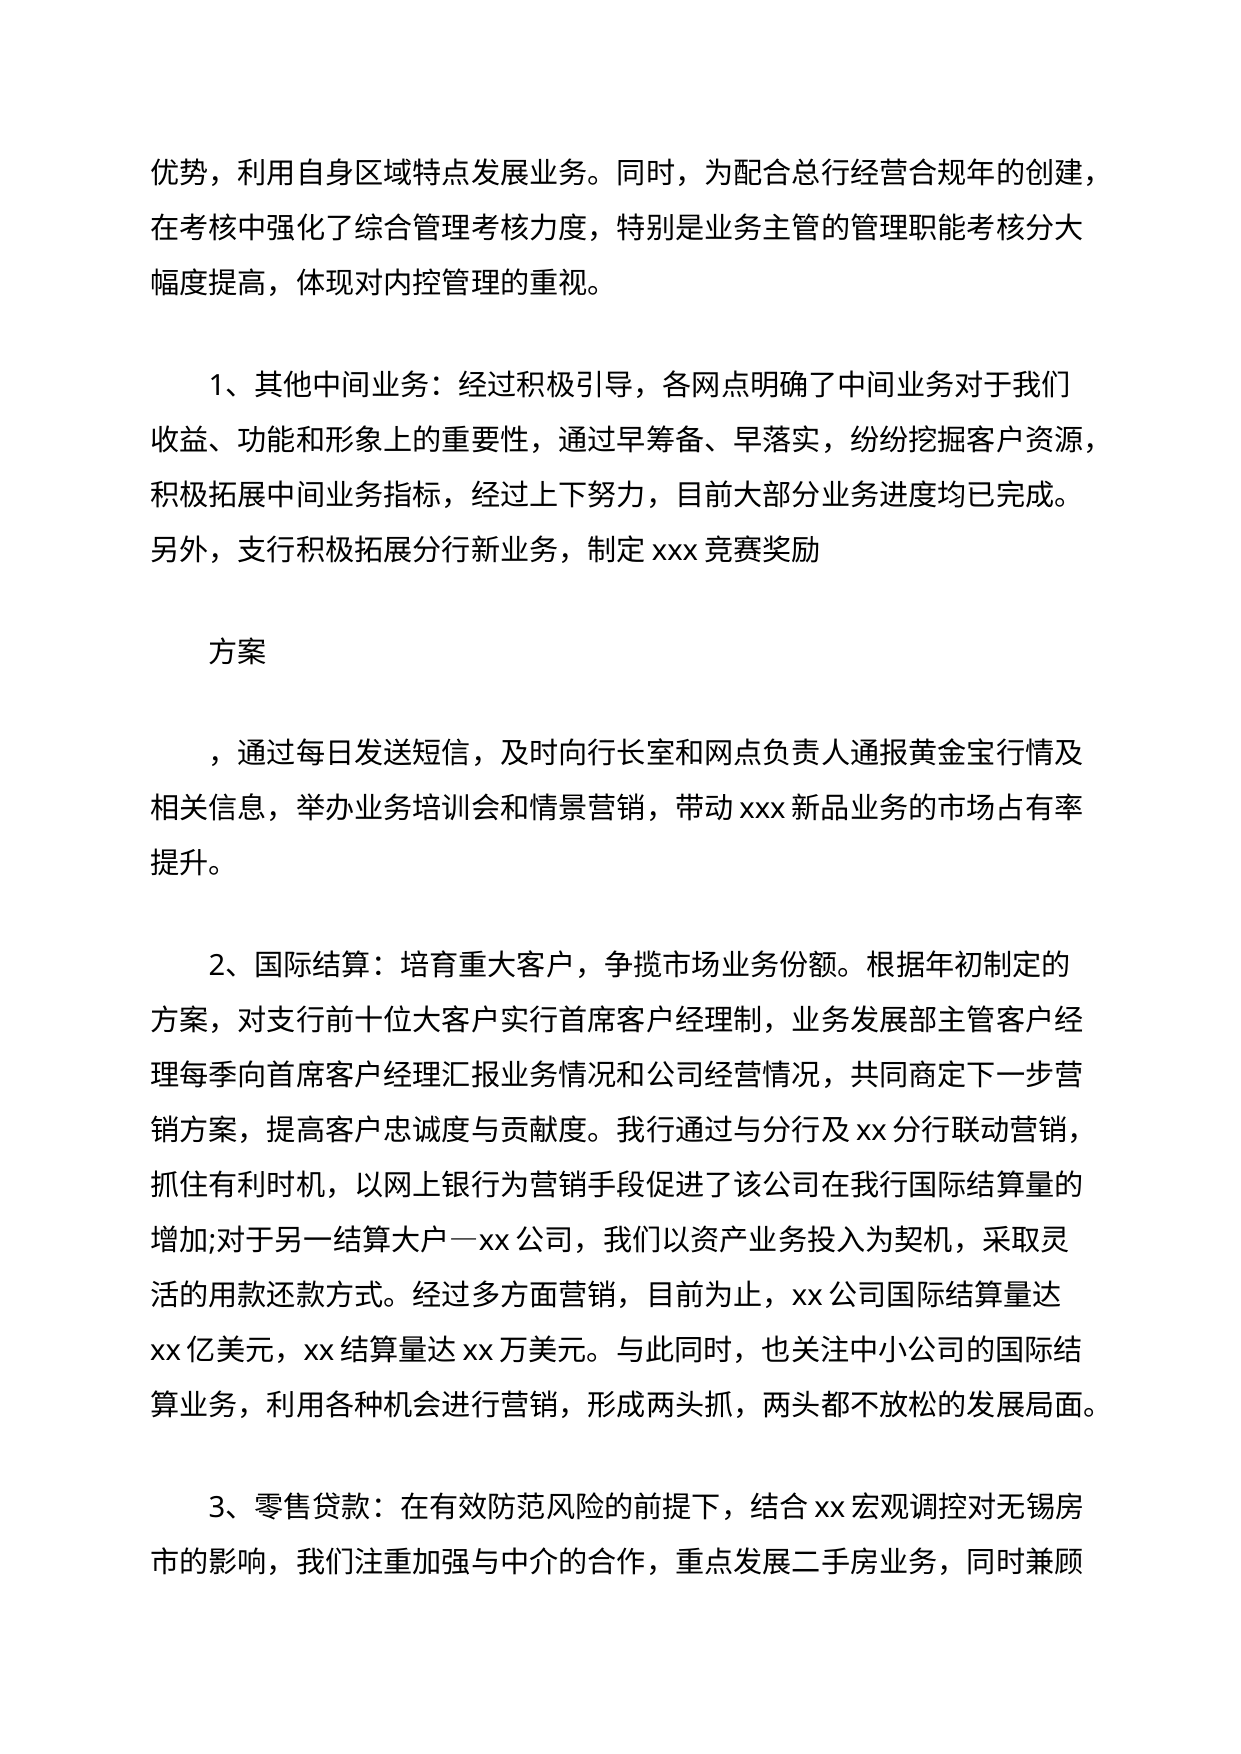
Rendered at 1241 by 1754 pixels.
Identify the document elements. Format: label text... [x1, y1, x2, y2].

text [150, 150, 1090, 302]
text 1、其他中间业务：经过积极引导，各网点明确了中间业务对于我们收益、功能和形象上的重要性，通过早筹备、早落实，纷纷挖掘客户资源，积极拓展中间业务指标，经过上下努力，目前大部分业务进度均已完成。另外，支行积极拓展分行新业务，制定xxx竞赛奖励 [150, 362, 1090, 569]
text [150, 1483, 1090, 1581]
text 2、国际结算：培育重大客户，争揽市场业务份额。根据年初制定的方案，对支行前十位大客户实行首席客户经理制，业务发展部主管客户经理每季向首席客户经理汇报业务情况和公司经营情况，共同商定下一步营销方案，提高客户忠诚度与贡献度。我行通过与分行及xx分行联动营销，抓住有利时机，以网上银行为营销手段促进了该公司在我行国际结算量的增加;对于另一结算大户—xx公司，我们以资产业务投入为契机，采取灵活的用款还款方式。经过多方面营销，目前为止，xx公司国际结算量达xx亿美元，xx结算量达xx万美元。与此同时，也关注中小公司的国际结算业务，利用各种机会进行营销，形成两头抓，两头都不放松的发展局面。 [150, 942, 1090, 1424]
text 方案 [150, 628, 1090, 671]
text ，通过每日发送短信，及时向行长室和网点负责人通报黄金宝行情及相关信息，举办业务培训会和情景营销，带动xxx新品业务的市场占有率提升。 [150, 730, 1090, 882]
